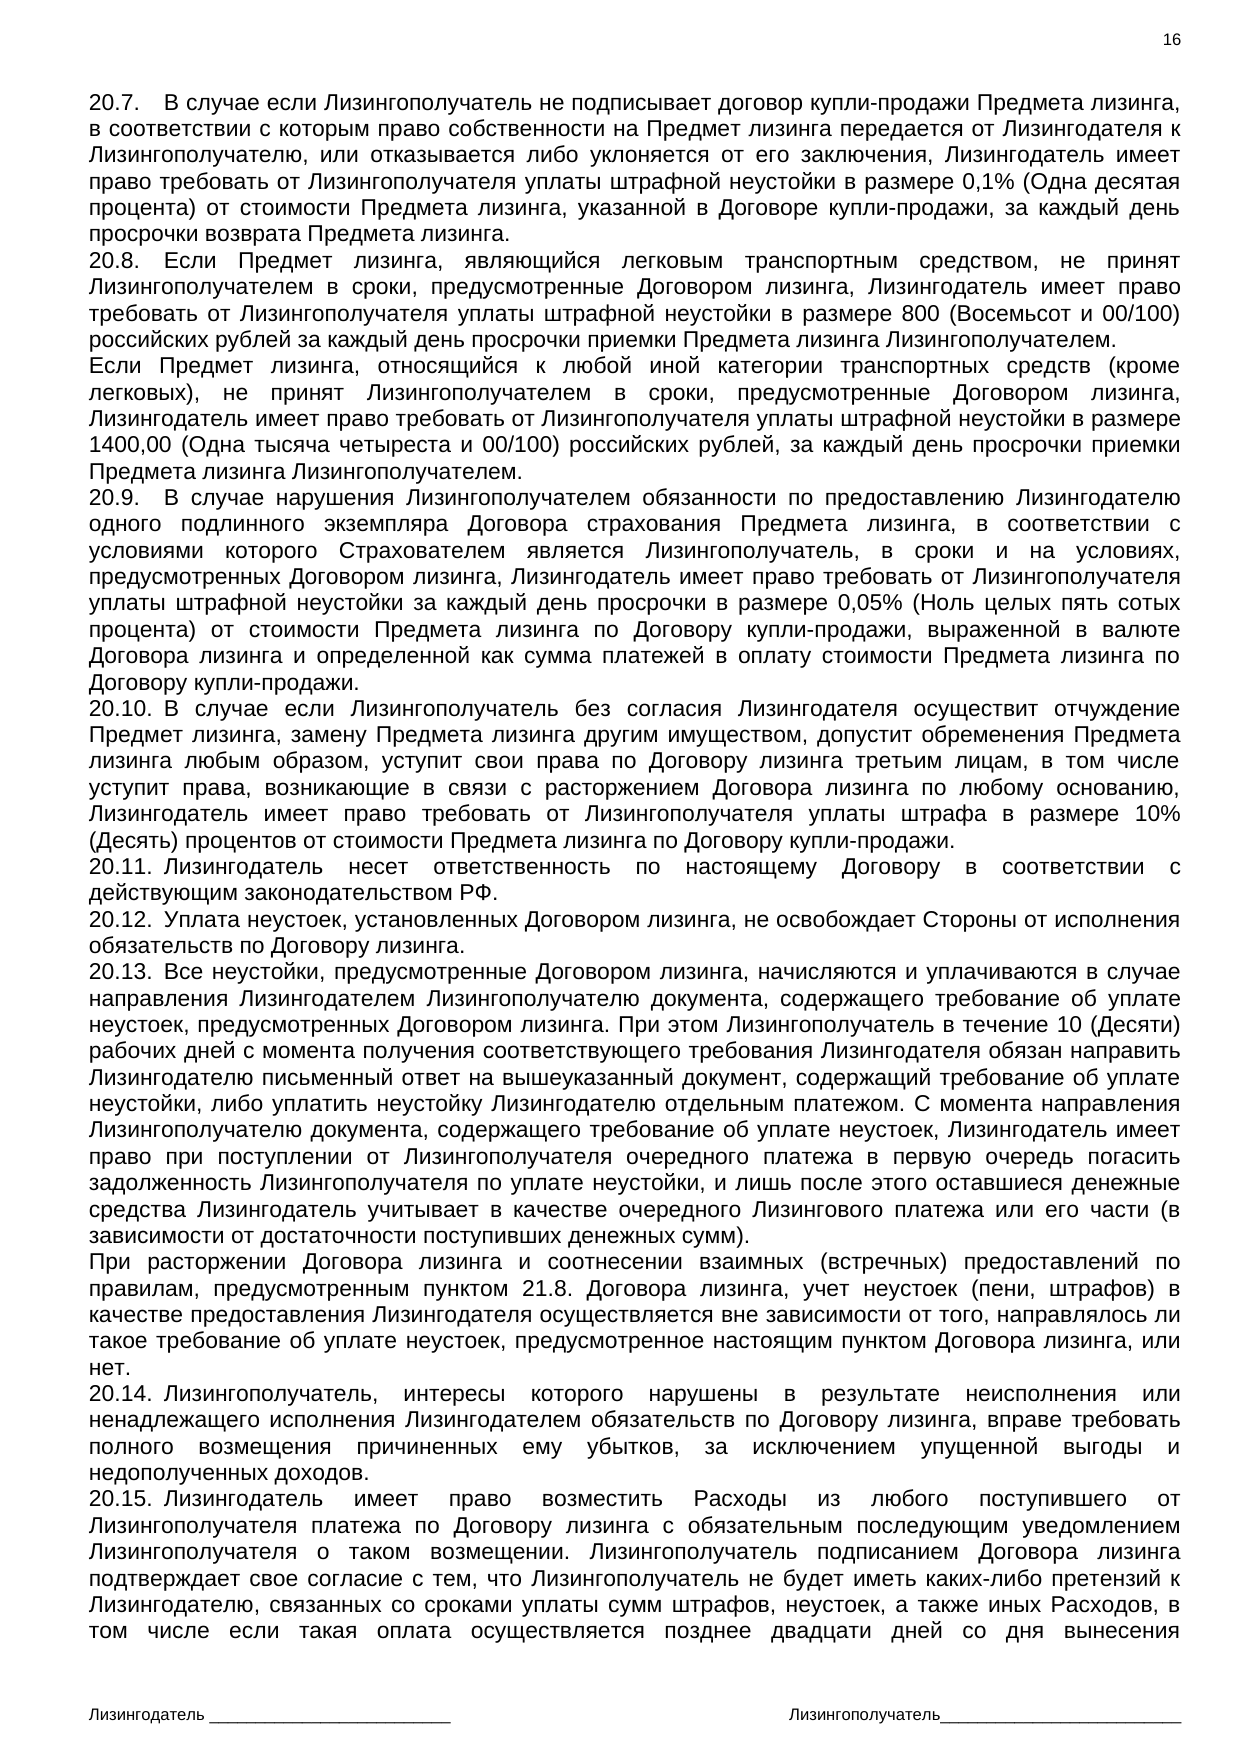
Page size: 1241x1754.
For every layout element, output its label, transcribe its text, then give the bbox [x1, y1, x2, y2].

list Если Предмет лизинга, относящийся к любой иной категории транспортных средств (кроме легковых), не принят Лизингополучателем в сроки, предусмотренные Договором лизинга, Лизингодатель имеет право требовать от Лизингополучателя уплаты штрафной неустойки в размере 1400,00 (Одна тысяча четыреста и 00/100) российских рублей, за каждый день просрочки приемки Предмета лизинга Лизингополучателем. [89, 352, 1181, 484]
list В случае если Лизингополучатель не подписывает договор купли-продажи Предмета лизинга, в соответствии с которым право собственности на Предмет лизинга передается от Лизингодателя к Лизингополучателю, или отказывается либо уклоняется от его заключения, Лизингодатель имеет право требовать от Лизингополучателя уплаты штрафной неустойки в размере 0,1% (Одна десятая процента) от стоимости Предмета лизинга, указанной в Договоре купли-продажи, за каждый день просрочки возврата Предмета лизинга. [89, 89, 1181, 247]
list В случае если Лизингополучатель без согласия Лизингодателя осуществит отчуждение Предмет лизинга, замену Предмета лизинга другим имуществом, допустит обременения Предмета лизинга любым образом, уступит свои права по Договору лизинга третьим лицам, в том числе уступит права, возникающие в связи с расторжением Договора лизинга по любому основанию, Лизингодатель имеет право требовать от Лизингополучателя уплаты штрафа в размере 10% (Десять) процентов от стоимости Предмета лизинга по Договору купли-продажи. [89, 695, 1181, 853]
list Лизингодатель несет ответственность по настоящему Договору в соответствии с действующим законодательством РФ. [89, 853, 1181, 906]
list Все неустойки, предусмотренные Договором лизинга, начисляются и уплачиваются в случае направления Лизингодателем Лизингополучателю документа, содержащего требование об уплате неустоек, предусмотренных Договором лизинга. При этом Лизингополучатель в течение 10 (Десяти) рабочих дней с момента получения соответствующего требования Лизингодателя обязан направить Лизингодателю письменный ответ на вышеуказанный документ, содержащий требование об уплате неустойки, либо уплатить неустойку Лизингодателю отдельным платежом. С момента направления Лизингополучателю документа, содержащего требование об уплате неустоек, Лизингодатель имеет право при поступлении от Лизингополучателя очередного платежа в первую очередь погасить задолженность Лизингополучателя по уплате неустойки, и лишь после этого оставшиеся денежные средства Лизингодатель учитывает в качестве очередного Лизингового платежа или его части (в зависимости от достаточности поступивших денежных сумм). [89, 958, 1181, 1248]
list Если Предмет лизинга, являющийся легковым транспортным средством, не принят Лизингополучателем в сроки, предусмотренные Договором лизинга, Лизингодатель имеет право требовать от Лизингополучателя уплаты штрафной неустойки в размере 800 (Восемьсот и 00/100) российских рублей за каждый день просрочки приемки Предмета лизинга Лизингополучателем. [89, 247, 1181, 352]
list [89, 1485, 1181, 1643]
list Лизингополучатель, интересы которого нарушены в результате неисполнения или ненадлежащего исполнения Лизингодателем обязательств по Договору лизинга, вправе требовать полного возмещения причиненных ему убытков, за исключением упущенной выгоды и недополученных доходов. [89, 1380, 1181, 1485]
list При расторжении Договора лизинга и соотнесении взаимных (встречных) предоставлений по правилам, предусмотренным пунктом 21.8. Договора лизинга, учет неустоек (пени, штрафов) в качестве предоставления Лизингодателя осуществляется вне зависимости от того, направлялось ли такое требование об уплате неустоек, предусмотренное настоящим пунктом Договора лизинга, или нет. [89, 1248, 1181, 1380]
list В случае нарушения Лизингополучателем обязанности по предоставлению Лизингодателю одного подлинного экземпляра Договора страхования Предмета лизинга, в соответствии с условиями которого Страхователем является Лизингополучатель, в сроки и на условиях, предусмотренных Договором лизинга, Лизингодатель имеет право требовать от Лизингополучателя уплаты штрафной неустойки за каждый день просрочки в размере 0,05% (Ноль целых пять сотых процента) от стоимости Предмета лизинга по Договору купли-продажи, выраженной в валюте Договора лизинга и определенной как сумма платежей в оплату стоимости Предмета лизинга по Договору купли-продажи. [89, 484, 1181, 695]
list Уплата неустоек, установленных Договором лизинга, не освобождает Стороны от исполнения обязательств по Договору лизинга. [89, 906, 1181, 958]
